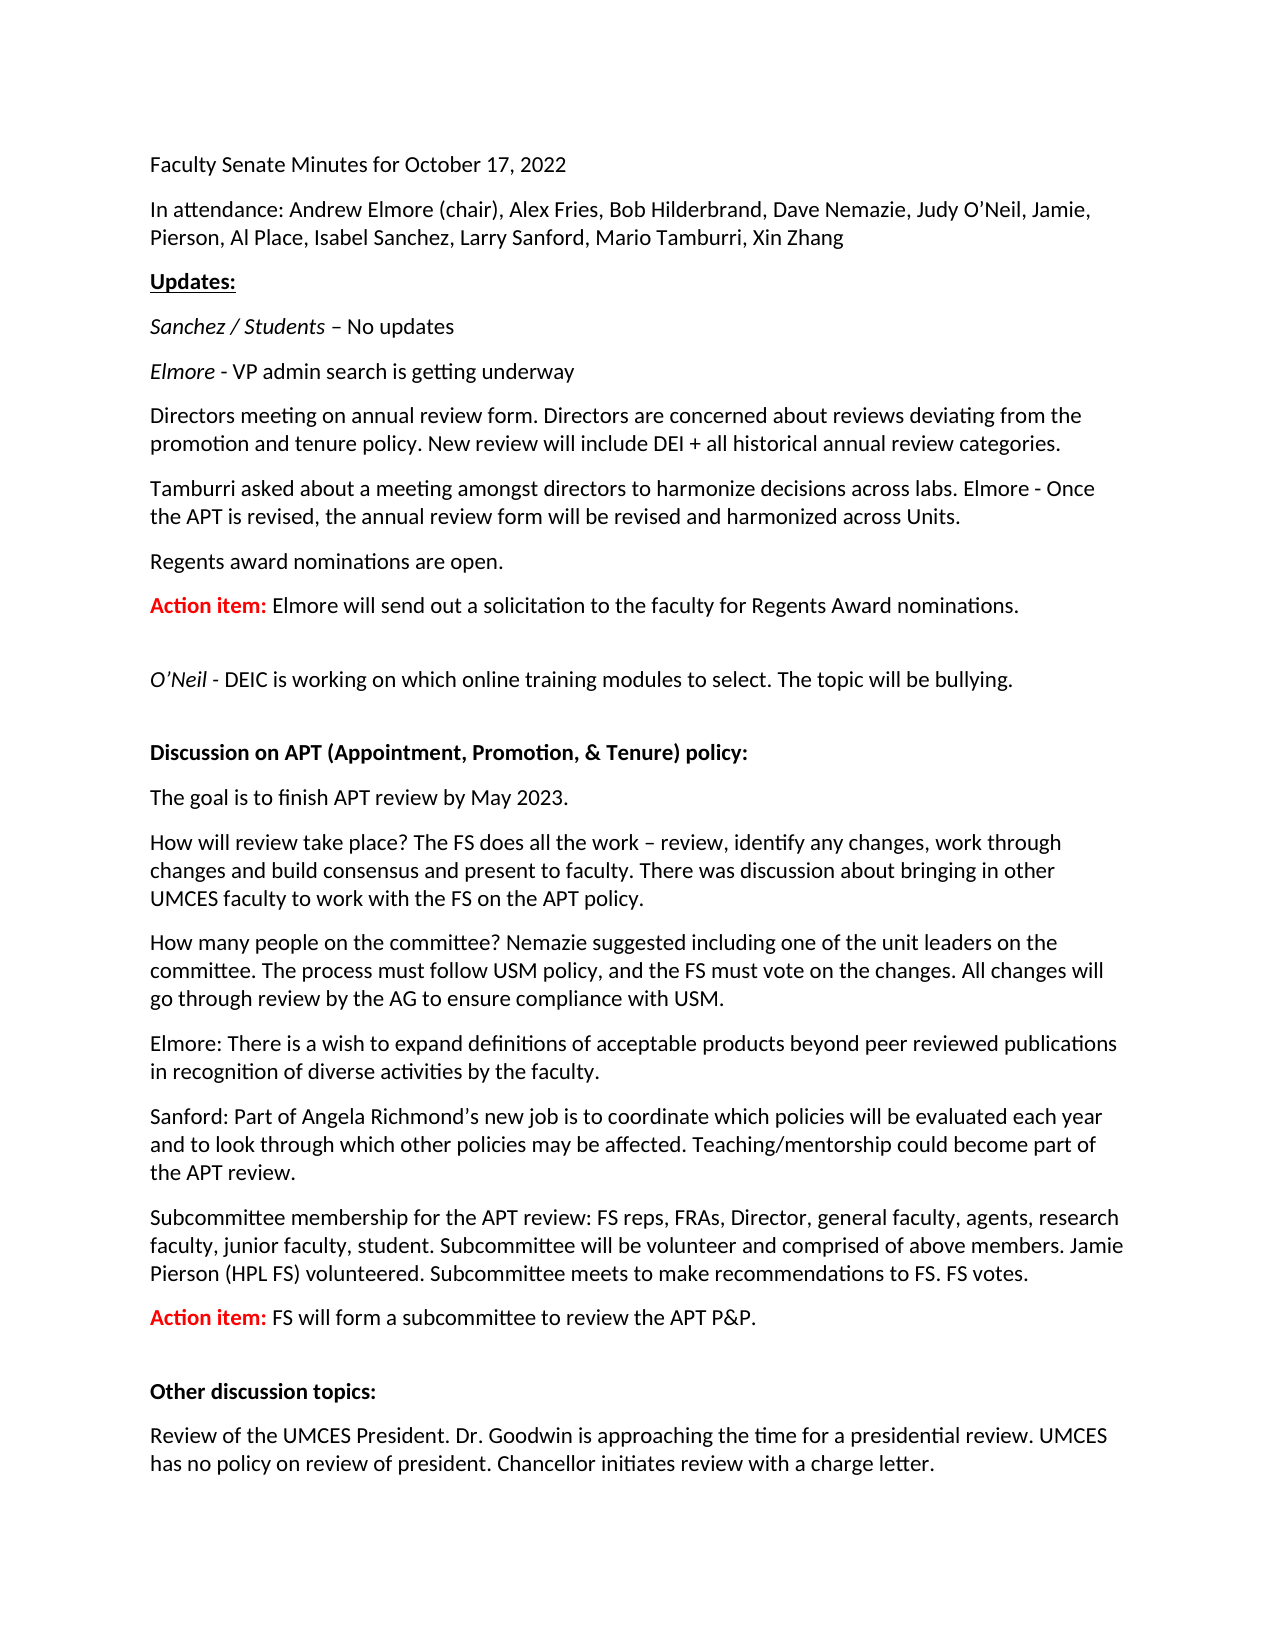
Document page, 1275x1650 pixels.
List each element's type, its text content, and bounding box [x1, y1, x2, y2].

text Tamburri asked about a meeting amongst directors to harmonize decisions across labs. Elmore - Once the APT is revised, the annual review form will be revised and harmonized across Units. [150, 474, 1125, 530]
text How will review take place? The FS does all the work – review, identify any changes, work through changes and build consensus and present to faculty. There was discussion about bringing in other UMCES faculty to work with the FS on the APT policy. [150, 828, 1125, 912]
text Action item: Elmore will send out a solicitation to the faculty for Regents Award nominations. [150, 592, 1125, 619]
text Subcommittee membership for the APT review: FS reps, FRAs, Director, general faculty, agents, research faculty, junior faculty, student. Subcommittee will be volunteer and comprised of above members. Jamie Pierson (HPL FS) volunteered. Subcommittee meets to make recommendations to FS. FS votes. [150, 1203, 1125, 1287]
text Elmore: There is a wish to expand definitions of acceptable products beyond peer reviewed publications in recognition of diverse activities by the faculty. [150, 1029, 1125, 1085]
text Review of the UMCES President. Dr. Goodwin is approaching the time for a presidential review. UMCES has no policy on review of president. Chancellor initiates review with a charge letter. [150, 1422, 1125, 1478]
text Faculty Senate Minutes for October 17, 2022 [150, 150, 1125, 178]
text The goal is to finish APT review by May 2023. [150, 783, 1125, 811]
text Discussion on APT (Appointment, Promotion, & Tenure) policy: [150, 738, 1125, 766]
text Action item: FS will form a subcommittee to review the APT P&P. [150, 1303, 1125, 1331]
text O’Neil - DEIC is working on which online training modules to select. The topic will be bullying. [150, 665, 1125, 693]
text Sanchez / Students – No updates [150, 312, 1125, 340]
text Regents award nominations are open. [150, 547, 1125, 575]
text Elmore - VP admin search is getting underway [150, 357, 1125, 385]
text Sanford: Part of Angela Richmond’s new job is to coordinate which policies will be evaluated each year and to look through which other policies may be affected. Teaching/mentorship could become part of the APT review. [150, 1102, 1125, 1186]
text Updates: [150, 267, 1125, 295]
text In attendance: Andrew Elmore (chair), Alex Fries, Bob Hilderbrand, Dave Nemazie, Judy O’Neil, Jamie, Pierson, Al Place, Isabel Sanchez, Larry Sanford, Mario Tamburri, Xin Zhang [150, 195, 1125, 251]
text Other discussion topics: [150, 1377, 1125, 1405]
text How many people on the committee? Nemazie suggested including one of the unit leaders on the committee. The process must follow USM policy, and the FS must vote on the changes. All changes will go through review by the AG to ensure compliance with USM. [150, 928, 1125, 1013]
text Directors meeting on annual review form. Directors are concerned about reviews deviating from the promotion and tenure policy. New review will include DEI + all historical annual review categories. [150, 401, 1125, 457]
